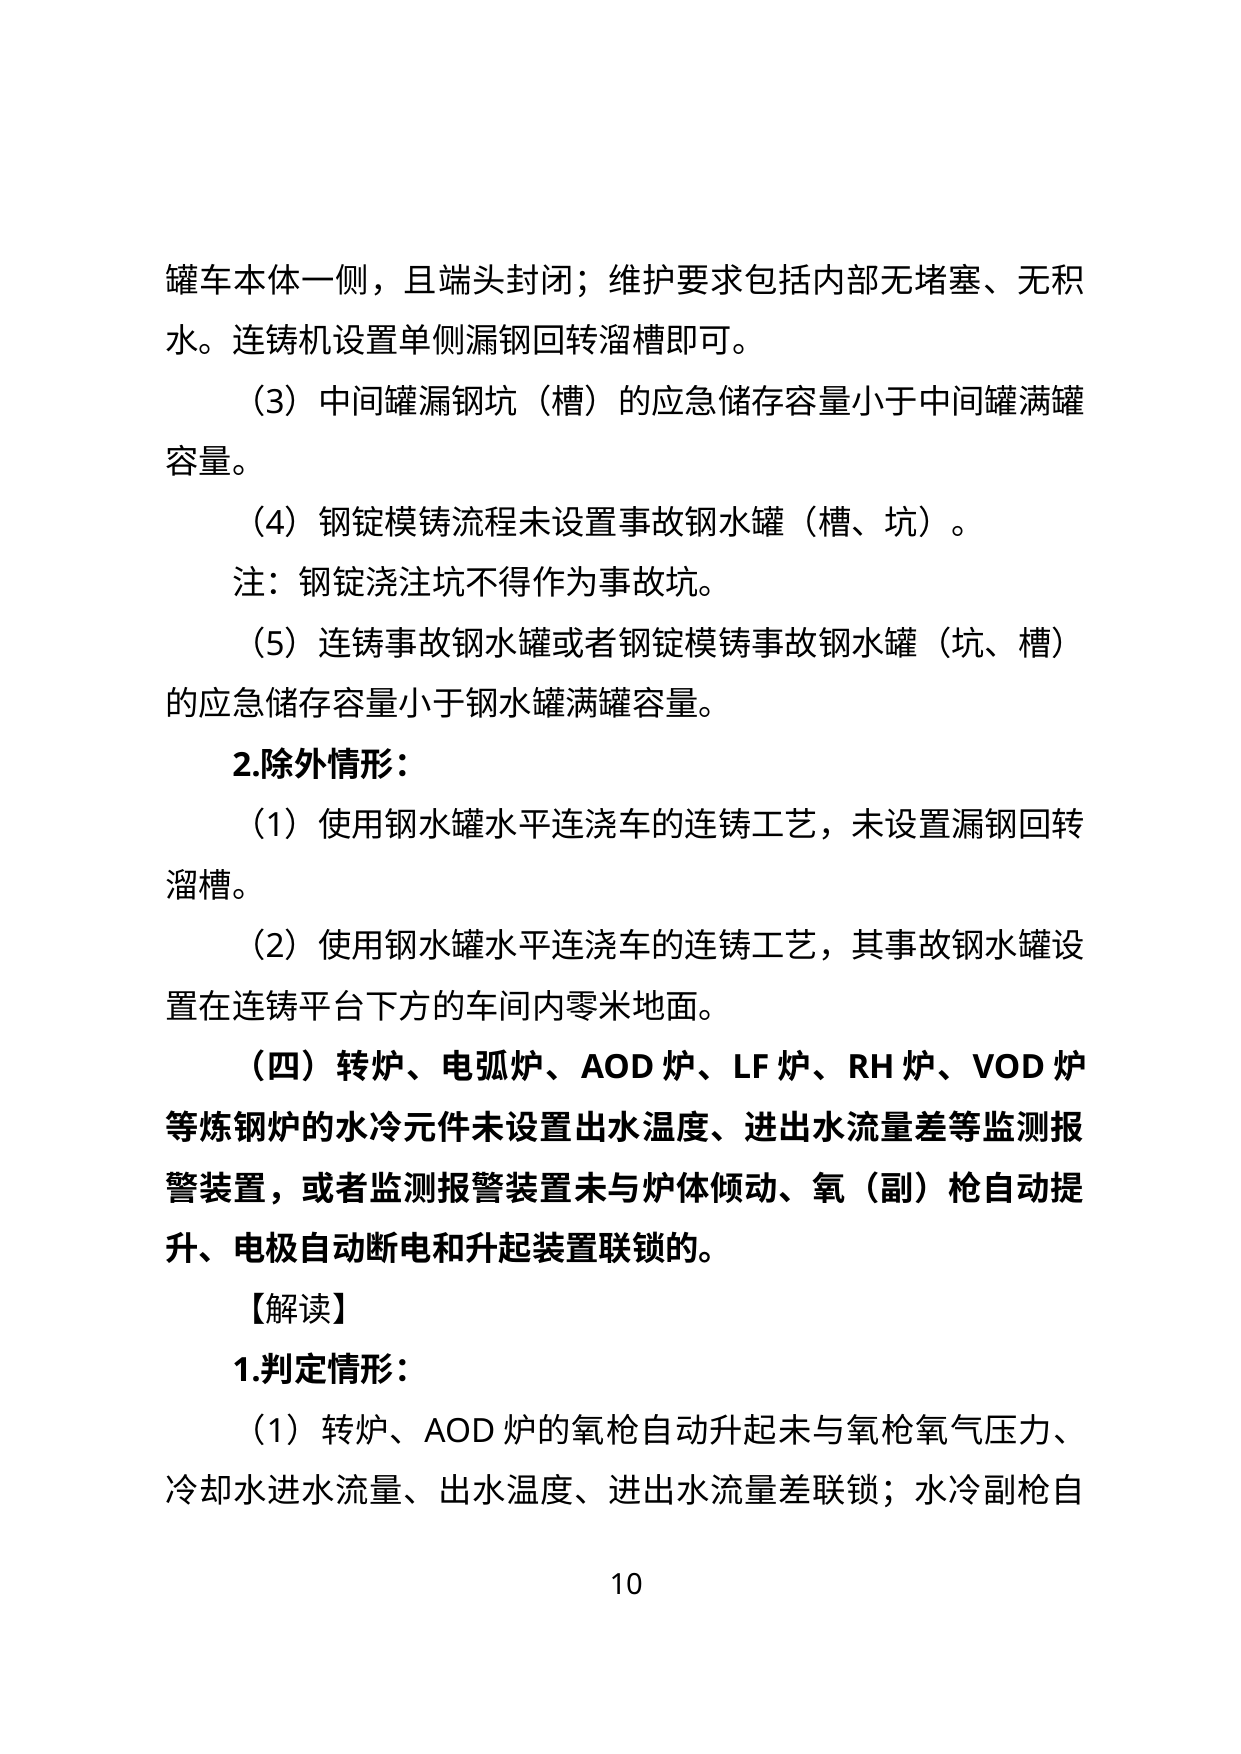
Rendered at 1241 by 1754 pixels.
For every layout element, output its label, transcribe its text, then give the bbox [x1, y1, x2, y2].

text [165, 247, 1087, 368]
text 【解读】 [165, 1276, 1087, 1337]
text （4）钢锭模铸流程未设置事故钢水罐（槽、坑）。 [165, 489, 1087, 550]
text （2）使用钢水罐水平连浇车的连铸工艺，其事故钢水罐设置在连铸平台下方的车间内零米地面。 [165, 913, 1087, 1034]
text 2.除外情形： [165, 732, 1087, 792]
text 1.判定情形： [165, 1337, 1087, 1397]
text 注：钢锭浇注坑不得作为事故坑。 [165, 550, 1087, 611]
text （1）使用钢水罐水平连浇车的连铸工艺，未设置漏钢回转溜槽。 [165, 792, 1087, 913]
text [165, 1397, 1087, 1518]
text （四）转炉、电弧炉、AOD炉、LF炉、RH炉、VOD炉等炼钢炉的水冷元件未设置出水温度、进出水流量差等监测报警装置，或者监测报警装置未与炉体倾动、氧（副）枪自动提升、电极自动断电和升起装置联锁的。 [165, 1034, 1087, 1276]
text （5）连铸事故钢水罐或者钢锭模铸事故钢水罐（坑、槽）的应急储存容量小于钢水罐满罐容量。 [165, 611, 1087, 732]
text （3）中间罐漏钢坑（槽）的应急储存容量小于中间罐满罐容量。 [165, 368, 1087, 489]
